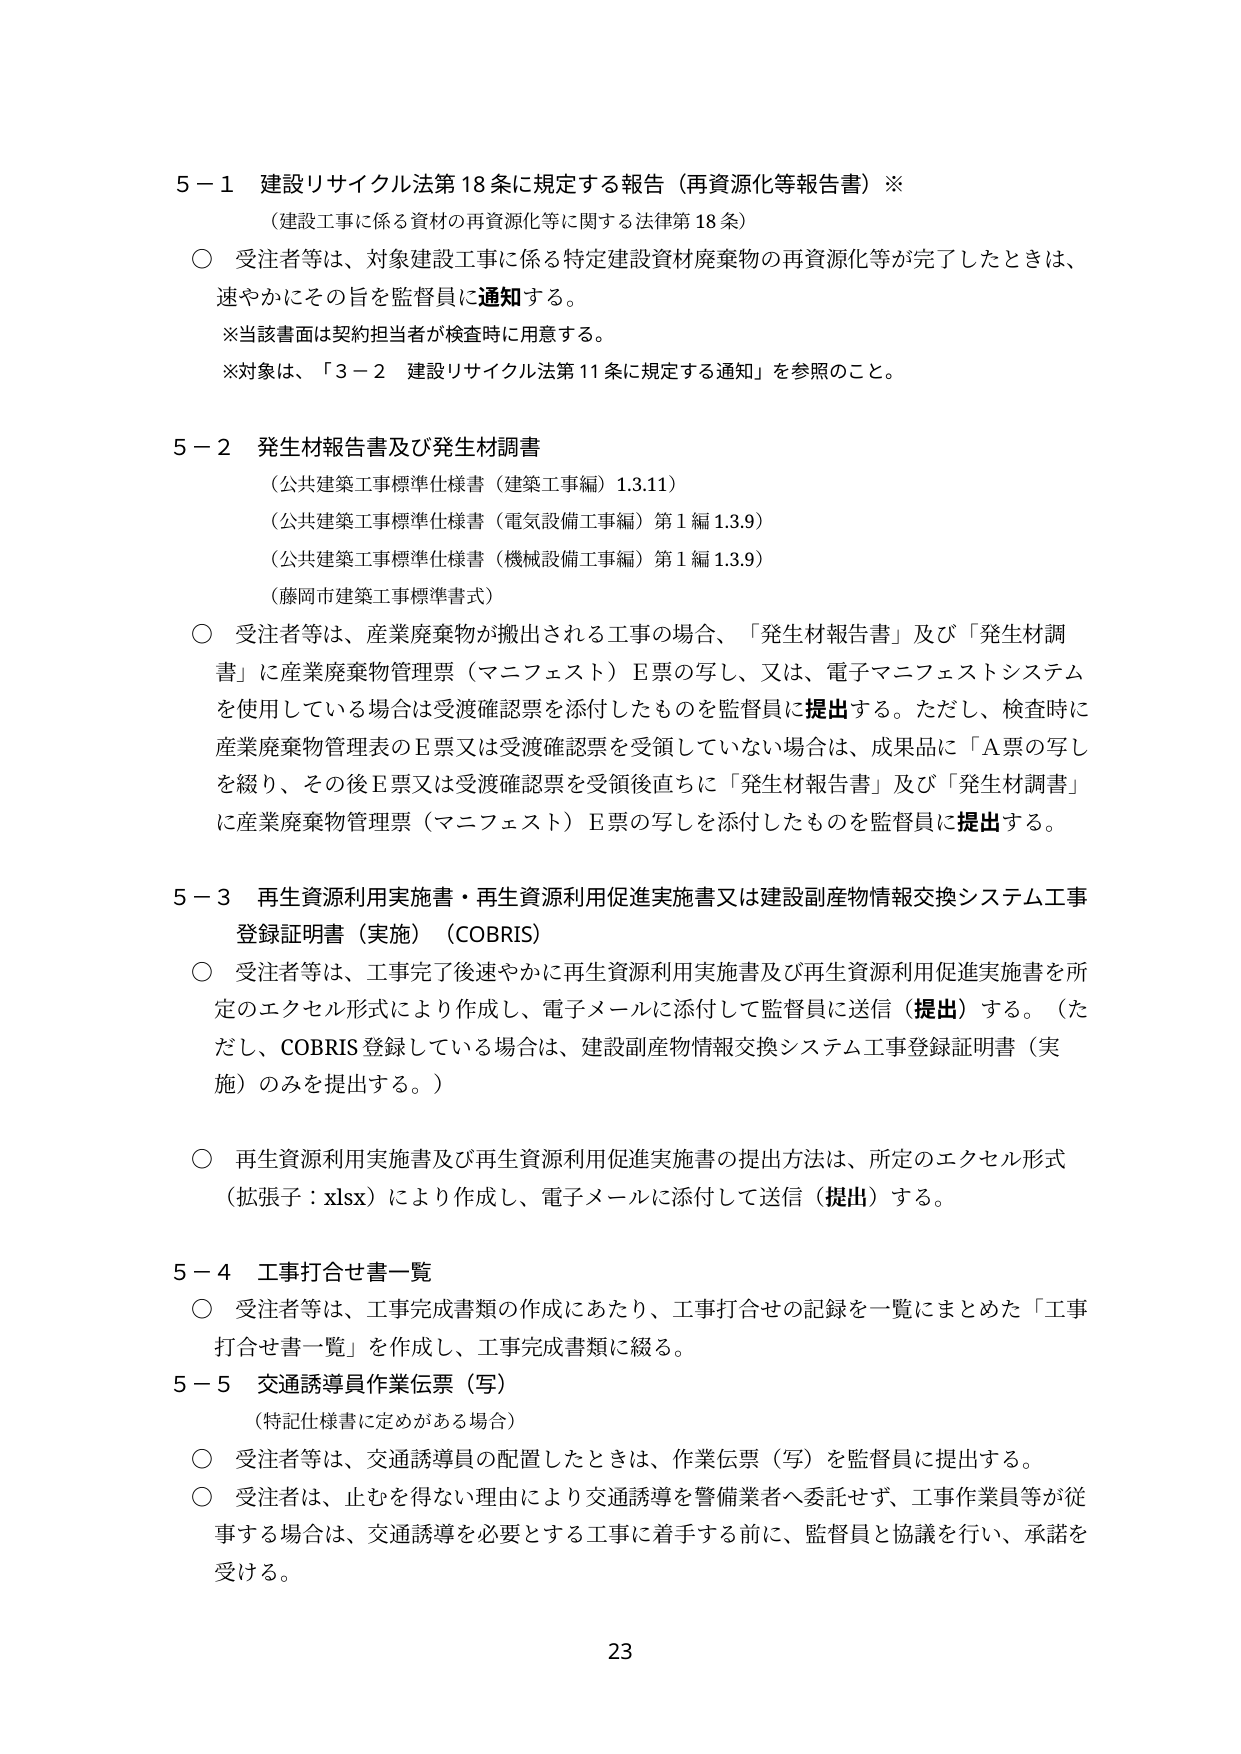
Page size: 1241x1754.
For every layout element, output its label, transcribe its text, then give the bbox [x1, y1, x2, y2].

text ５－４ 工事打合せ書一覧 [169, 1252, 1092, 1289]
text ５－３ 再生資源利用実施書・再生資源利用促進実施書又は建設副産物情報交換システム工事登録証明書（実施）（COBRIS） [169, 877, 1092, 952]
text 〇 受注者等は、産業廃棄物が搬出される工事の場合、「発生材報告書」及び「発生材調書」に産業廃棄物管理票（マニフェスト）Ｅ票の写し、又は、電子マニフェストシステムを使用している場合は受渡確認票を添付したものを監督員に提出する。ただし、検査時に産業廃棄物管理表のＥ票又は受渡確認票を受領していない場合は、成果品に「Ａ票の写しを綴り、その後Ｅ票又は受渡確認票を受領後直ちに「発生材報告書」及び「発生材調書」に産業廃棄物管理票（マニフェスト）Ｅ票の写しを添付したものを監督員に提出する。 [148, 614, 1092, 839]
text 〇 受注者等は、交通誘導員の配置したときは、作業伝票（写）を監督員に提出する。 [169, 1439, 1092, 1477]
text 〇 受注者等は、対象建設工事に係る特定建設資材廃棄物の再資源化等が完了したときは、速やかにその旨を監督員に通知する。 [191, 239, 1092, 314]
text （公共建築工事標準仕様書（建築工事編）1.3.11） [148, 464, 1092, 502]
text （特記仕様書に定めがある場合） [169, 1402, 1092, 1439]
text （公共建築工事標準仕様書（電気設備工事編）第１編1.3.9） [148, 502, 1092, 539]
text 〇 受注者等は、工事完了後速やかに再生資源利用実施書及び再生資源利用促進実施書を所定のエクセル形式により作成し、電子メールに添付して監督員に送信（提出）する。（ただし、COBRIS登録している場合は、建設副産物情報交換システム工事登録証明書（実施）のみを提出する。） [169, 952, 1092, 1102]
text ５－１ 建設リサイクル法第18条に規定する報告（再資源化等報告書）※ [148, 164, 1092, 202]
text （藤岡市建築工事標準書式） [148, 577, 1092, 614]
text ５－２ 発生材報告書及び発生材調書 [169, 427, 1092, 464]
text 〇 受注者等は、工事完成書類の作成にあたり、工事打合せの記録を一覧にまとめた「工事打合せ書一覧」を作成し、工事完成書類に綴る。 [169, 1289, 1092, 1364]
text ５－５ 交通誘導員作業伝票（写） [169, 1364, 1092, 1402]
text ※当該書面は契約担当者が検査時に用意する。 [148, 314, 1092, 352]
text ※対象は、「３－２ 建設リサイクル法第11条に規定する通知」を参照のこと。 [148, 352, 1092, 389]
text 〇 再生資源利用実施書及び再生資源利用促進実施書の提出方法は、所定のエクセル形式（拡張子：xlsx）により作成し、電子メールに添付して送信（提出）する。 [169, 1139, 1092, 1214]
text （建設工事に係る資材の再資源化等に関する法律第18条） [148, 202, 1092, 239]
text （公共建築工事標準仕様書（機械設備工事編）第１編1.3.9） [148, 539, 1092, 577]
text 〇 受注者は、止むを得ない理由により交通誘導を警備業者へ委託せず、工事作業員等が従事する場合は、交通誘導を必要とする工事に着手する前に、監督員と協議を行い、承諾を受ける。 [169, 1477, 1092, 1589]
